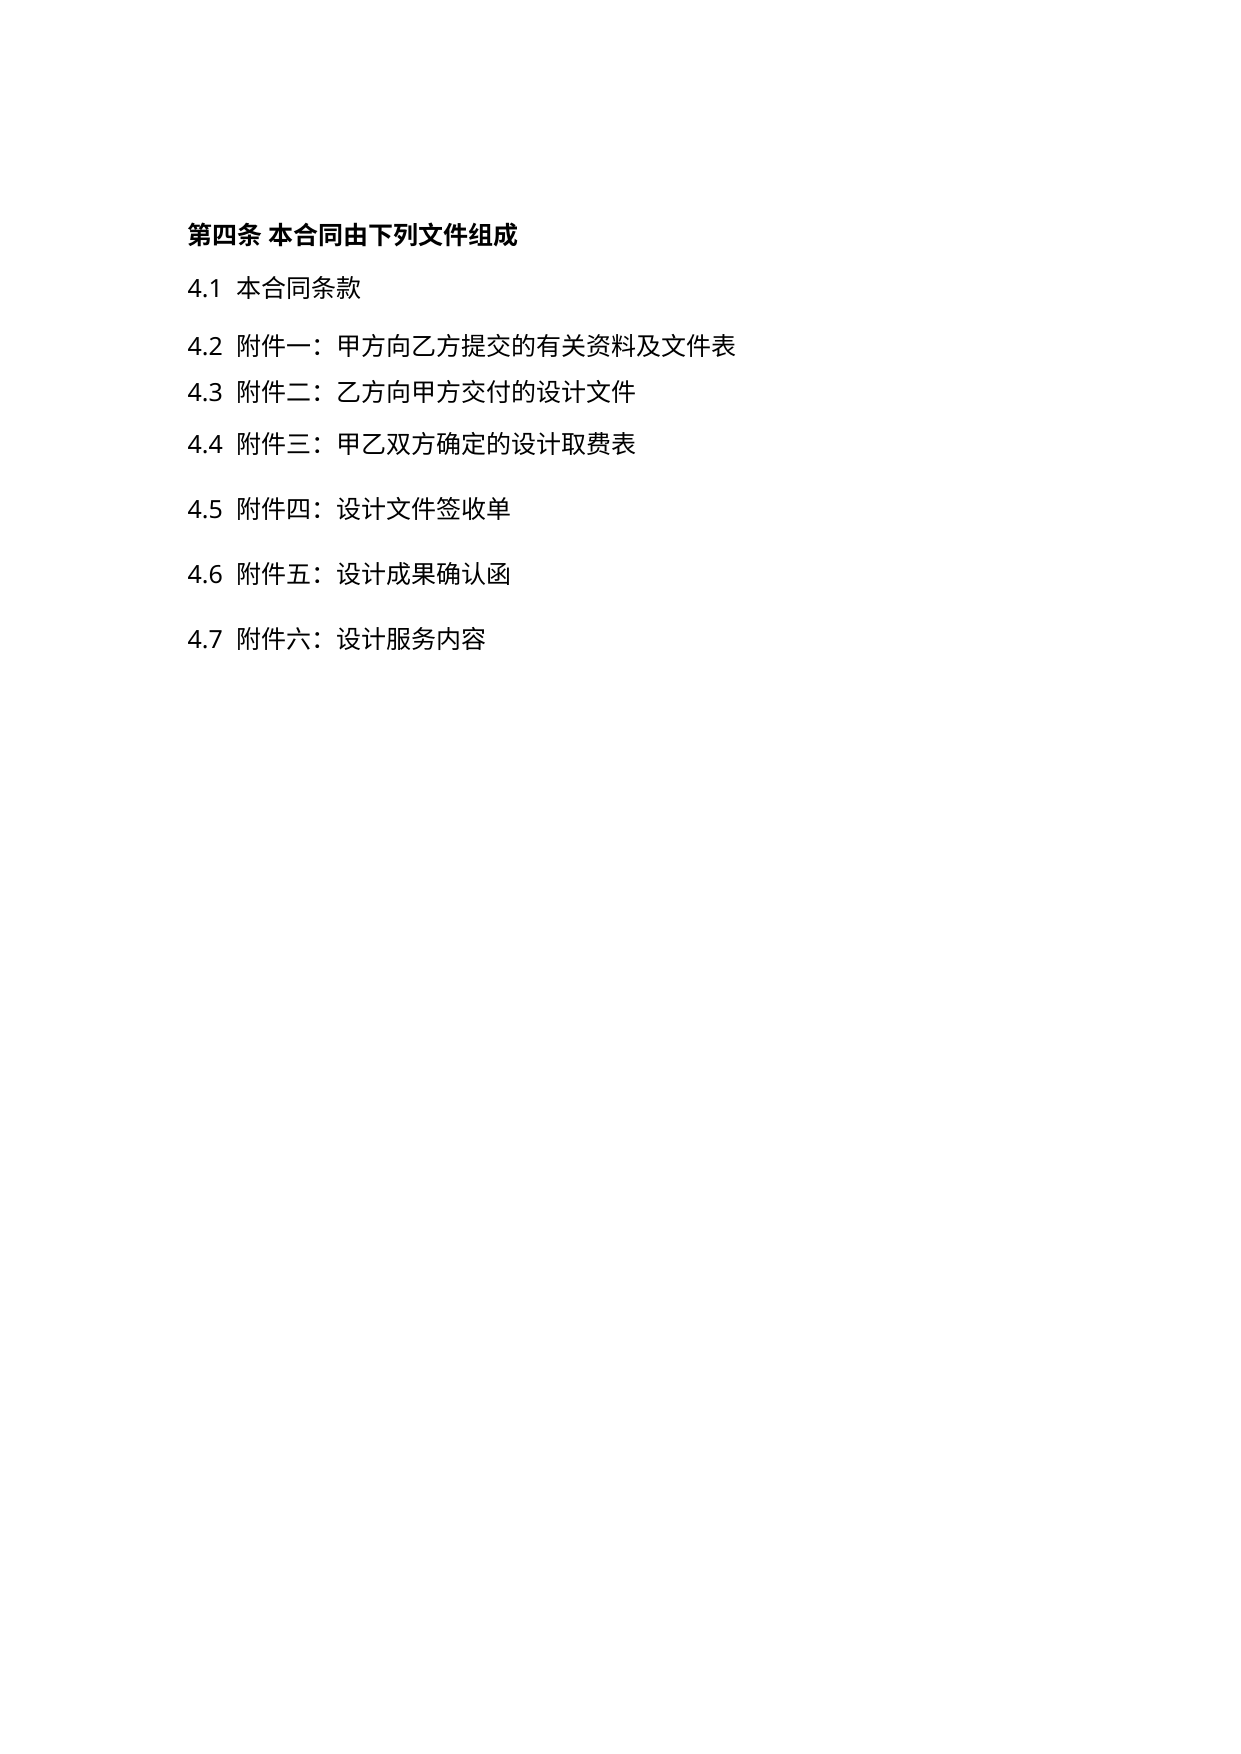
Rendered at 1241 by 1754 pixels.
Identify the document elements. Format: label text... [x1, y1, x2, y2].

text 4.7 附件六：设计服务内容 [187, 605, 1053, 670]
text 4.6 附件五：设计成果确认函 [187, 540, 1053, 605]
text 4.5 附件四：设计文件签收单 [187, 475, 1053, 540]
text 4.4 附件三：甲乙双方确定的设计取费表 [187, 410, 1053, 475]
text 4.3 附件二：乙方向甲方交付的设计文件 [187, 364, 1053, 410]
text 4.2 附件一：甲方向乙方提交的有关资料及文件表 [187, 319, 1053, 364]
text 第四条 本合同由下列文件组成 [187, 208, 1053, 254]
text 4.1 本合同条款 [187, 254, 1053, 319]
